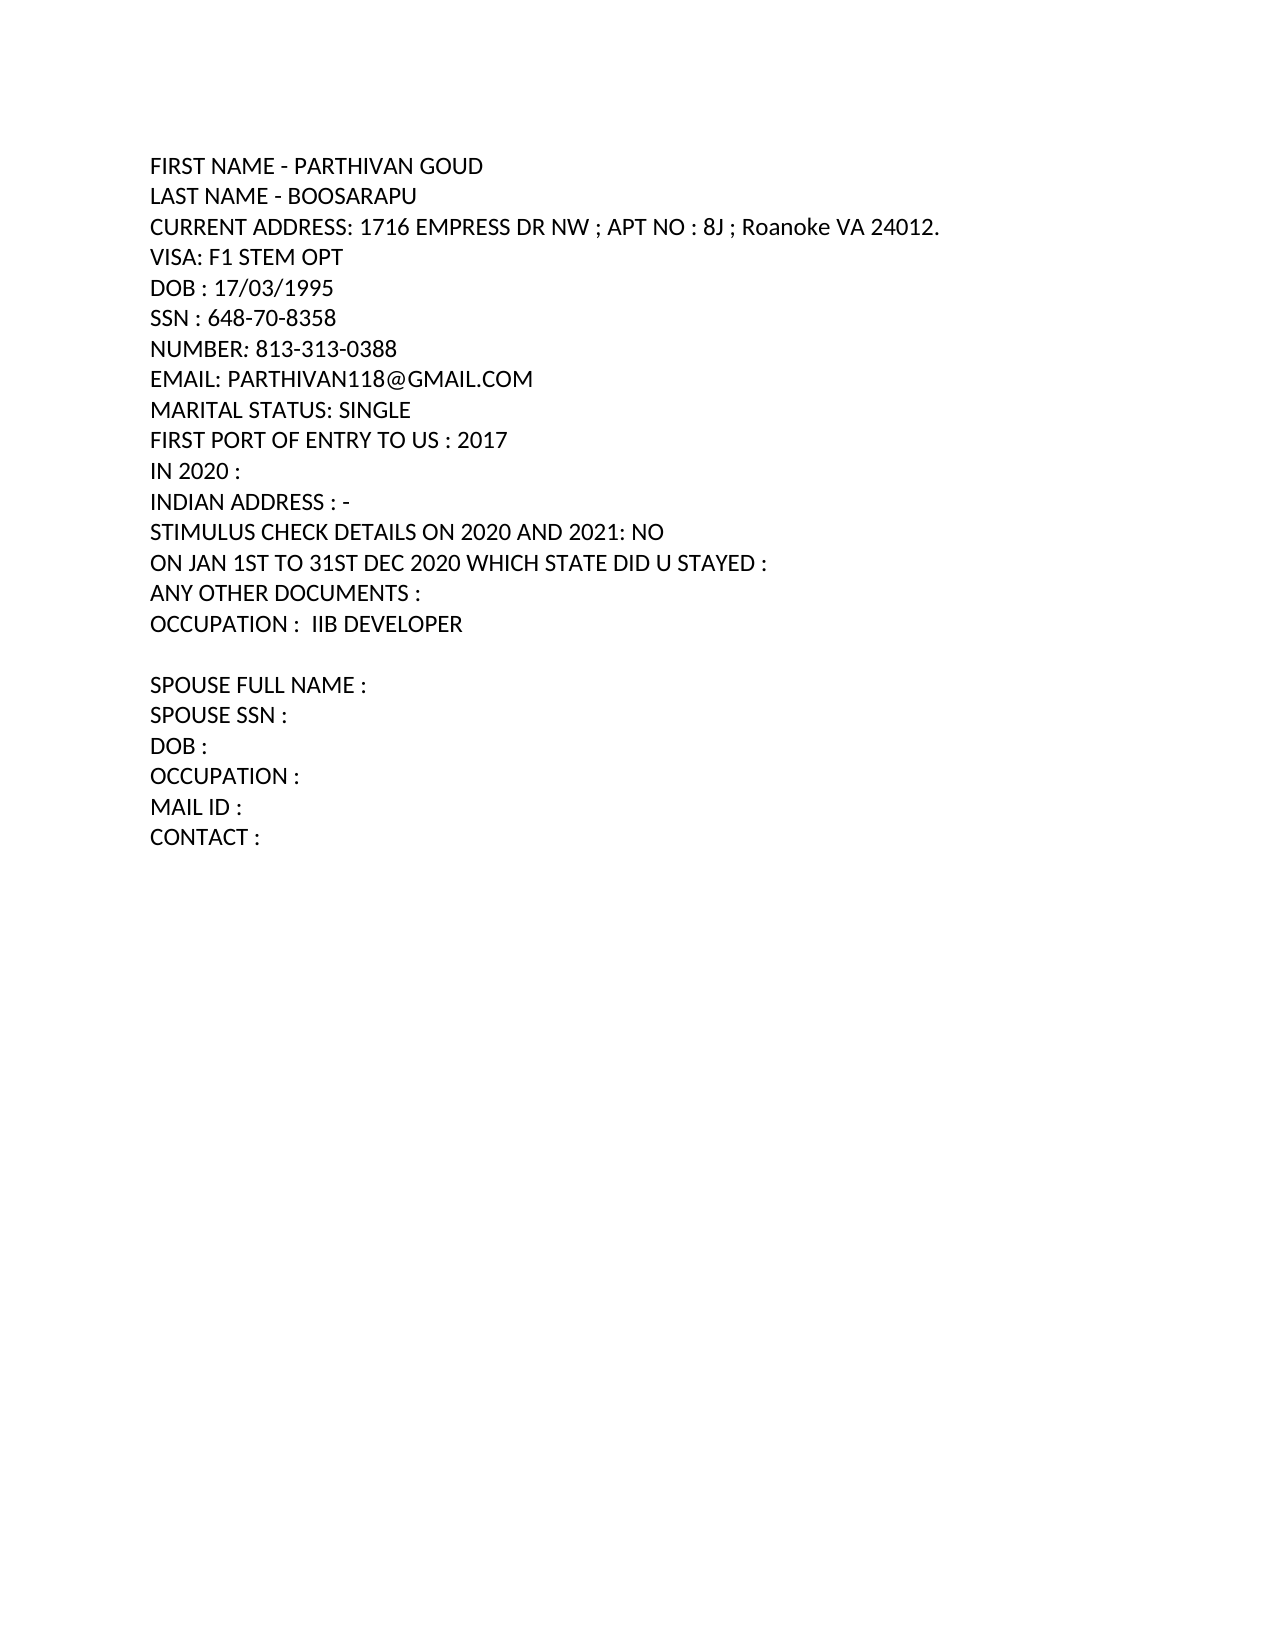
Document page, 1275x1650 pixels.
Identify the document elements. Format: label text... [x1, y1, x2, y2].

text VISA: F1 STEM OPT [150, 242, 1125, 272]
text FIRST PORT OF ENTRY TO US : 2017 [150, 425, 1125, 455]
text STIMULUS CHECK DETAILS ON 2020 AND 2021: NO [150, 516, 1125, 547]
text DOB : 17/03/1995 [150, 272, 1125, 303]
text NUMBER: 813-313-0388 [150, 333, 1125, 364]
text EMAIL: PARTHIVAN118@GMAIL.COM [150, 364, 1125, 394]
text CURRENT ADDRESS: 1716 EMPRESS DR NW ; APT NO : 8J ; Roanoke VA 24012. [150, 211, 1125, 242]
text MARITAL STATUS: SINGLE [150, 394, 1125, 425]
text MAIL ID : [150, 791, 1125, 821]
text OCCUPATION : IIB DEVELOPER [150, 608, 1125, 638]
text LAST NAME - BOOSARAPU [150, 181, 1125, 211]
text ON JAN 1ST TO 31ST DEC 2020 WHICH STATE DID U STAYED : [150, 547, 1125, 577]
text INDIAN ADDRESS : - [150, 486, 1125, 516]
text FIRST NAME - PARTHIVAN GOUD [150, 150, 1125, 181]
text SSN : 648-70-8358 [150, 303, 1125, 333]
text DOB : [150, 730, 1125, 760]
text SPOUSE FULL NAME : [150, 669, 1125, 699]
text CONTACT : [150, 821, 1125, 852]
text ANY OTHER DOCUMENTS : [150, 577, 1125, 608]
text OCCUPATION : [150, 760, 1125, 791]
text SPOUSE SSN : [150, 699, 1125, 730]
text IN 2020 : [150, 455, 1125, 486]
